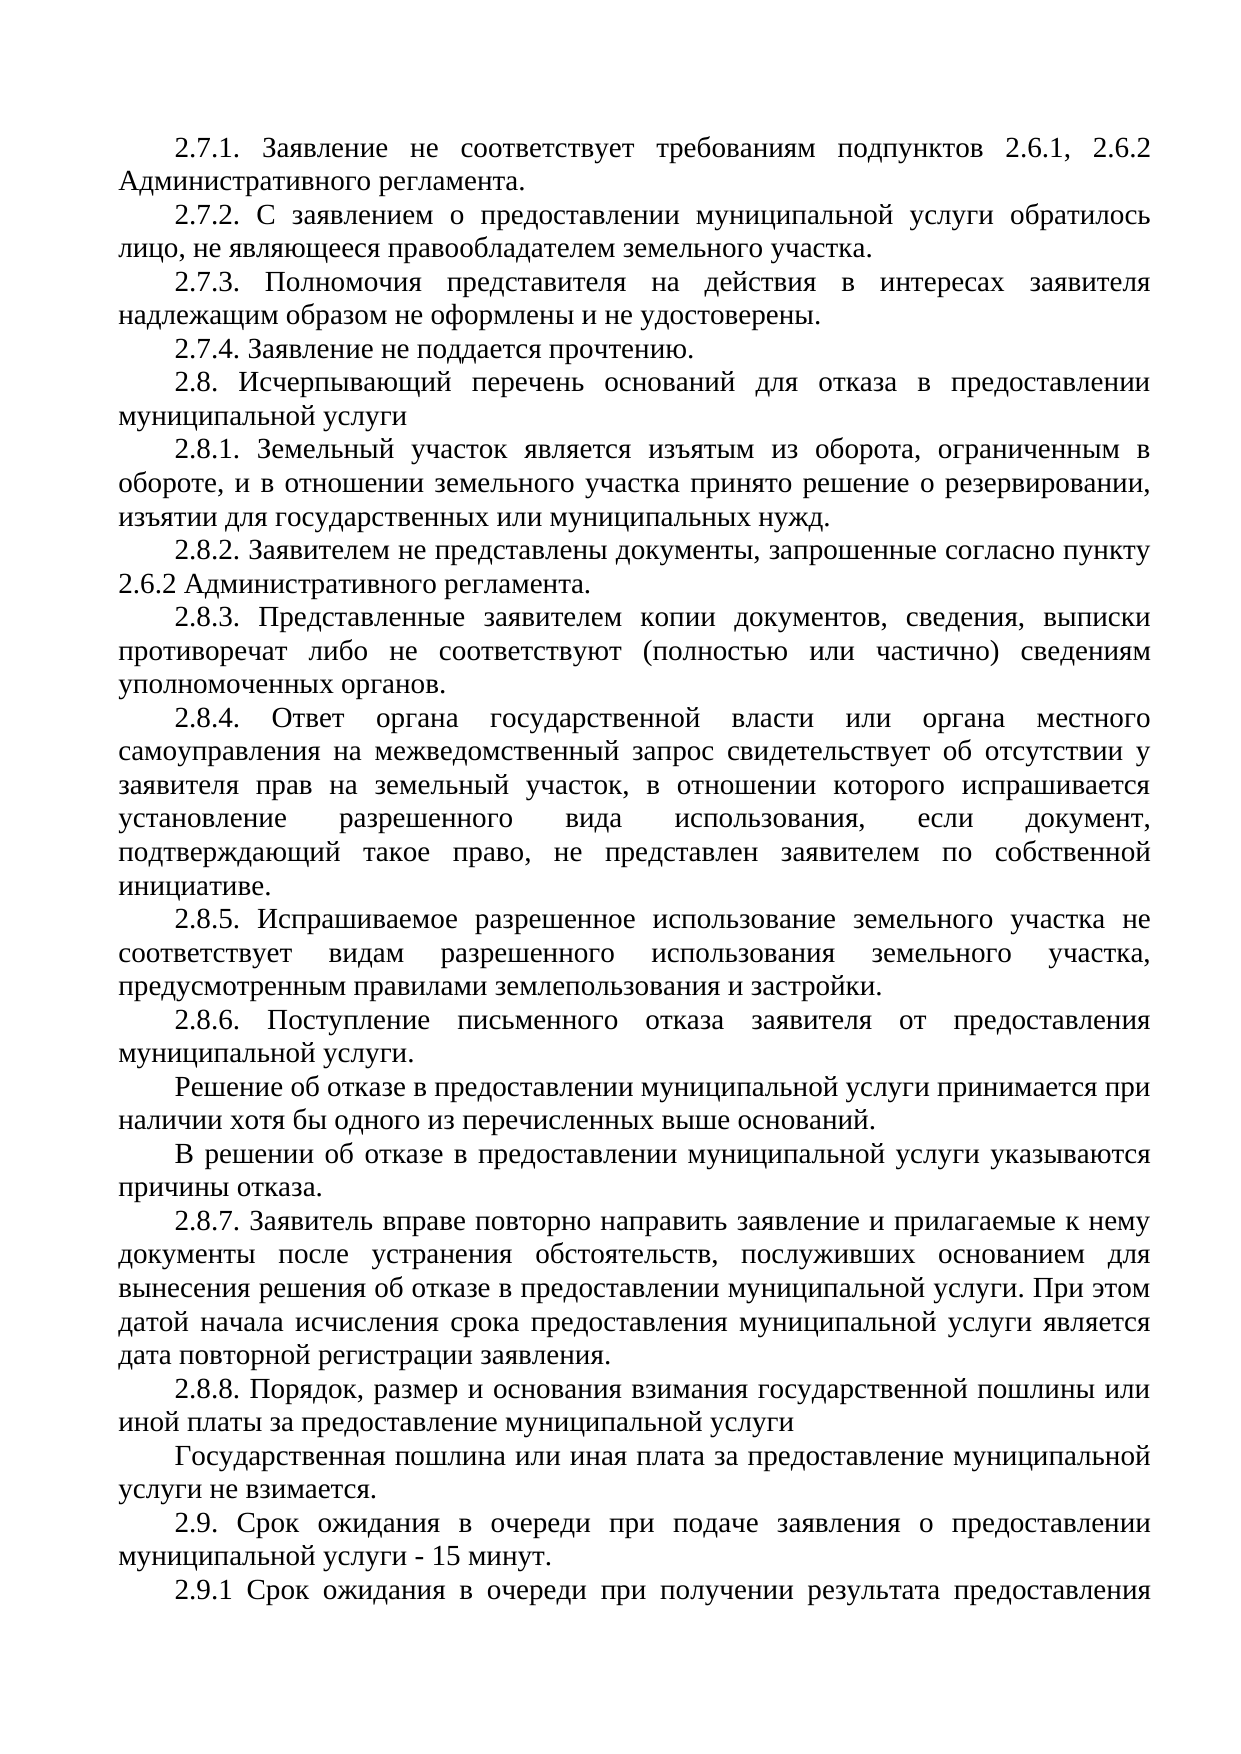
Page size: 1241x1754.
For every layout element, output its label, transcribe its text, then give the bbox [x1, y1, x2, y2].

text 2.9. Срок ожидания в очереди при подаче заявления о предоставлении муниципальной услуги - 15 минут. [118, 1505, 1152, 1572]
text Решение об отказе в предоставлении муниципальной услуги принимается при наличии хотя бы одного из перечисленных выше оснований. [118, 1069, 1152, 1136]
text Государственная пошлина или иная плата за предоставление муниципальной услуги не взимается. [118, 1438, 1152, 1505]
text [118, 1572, 1152, 1606]
text 2.7.3. Полномочия представителя на действия в интересах заявителя надлежащим образом не оформлены и не удостоверены. [118, 264, 1152, 331]
text 2.8.1. Земельный участок является изъятым из оборота, ограниченным в обороте, и в отношении земельного участка принято решение о резервировании, изъятии для государственных или муниципальных нужд. [118, 432, 1152, 532]
text 2.8.7. Заявитель вправе повторно направить заявление и прилагаемые к нему документы после устранения обстоятельств, послуживших основанием для вынесения решения об отказе в предоставлении муниципальной услуги. При этом датой начала исчисления срока предоставления муниципальной услуги является дата повторной регистрации заявления. [118, 1203, 1152, 1371]
text 2.8.6. Поступление письменного отказа заявителя от предоставления муниципальной услуги. [118, 1002, 1152, 1069]
text 2.7.4. Заявление не поддается прочтению. [118, 331, 1152, 364]
text 2.7.1. Заявление не соответствует требованиям подпунктов 2.6.1, 2.6.2 Административного регламента. [118, 130, 1152, 197]
text 2.8.3. Представленные заявителем копии документов, сведения, выписки противоречат либо не соответствуют (полностью или частично) сведениям уполномоченных органов. [118, 599, 1152, 700]
text 2.8.4. Ответ органа государственной власти или органа местного самоуправления на межведомственный запрос свидетельствует об отсутствии у заявителя прав на земельный участок, в отношении которого испрашивается установление разрешенного вида использования, если документ, подтверждающий такое право, не представлен заявителем по собственной инициативе. [118, 700, 1152, 901]
text В решении об отказе в предоставлении муниципальной услуги указываются причины отказа. [118, 1136, 1152, 1203]
text 2.8.5. Испрашиваемое разрешенное использование земельного участка не соответствует видам разрешенного использования земельного участка, предусмотренным правилами землепользования и застройки. [118, 901, 1152, 1002]
text 2.8.2. Заявителем не представлены документы, запрошенные согласно пункту 2.6.2 Административного регламента. [118, 532, 1152, 599]
text 2.8.8. Порядок, размер и основания взимания государственной пошлины или иной платы за предоставление муниципальной услуги [118, 1371, 1152, 1438]
text 2.7.2. С заявлением о предоставлении муниципальной услуги обратилось лицо, не являющееся правообладателем земельного участка. [118, 197, 1152, 264]
text 2.8. Исчерпывающий перечень оснований для отказа в предоставлении муниципальной услуги [118, 364, 1152, 432]
